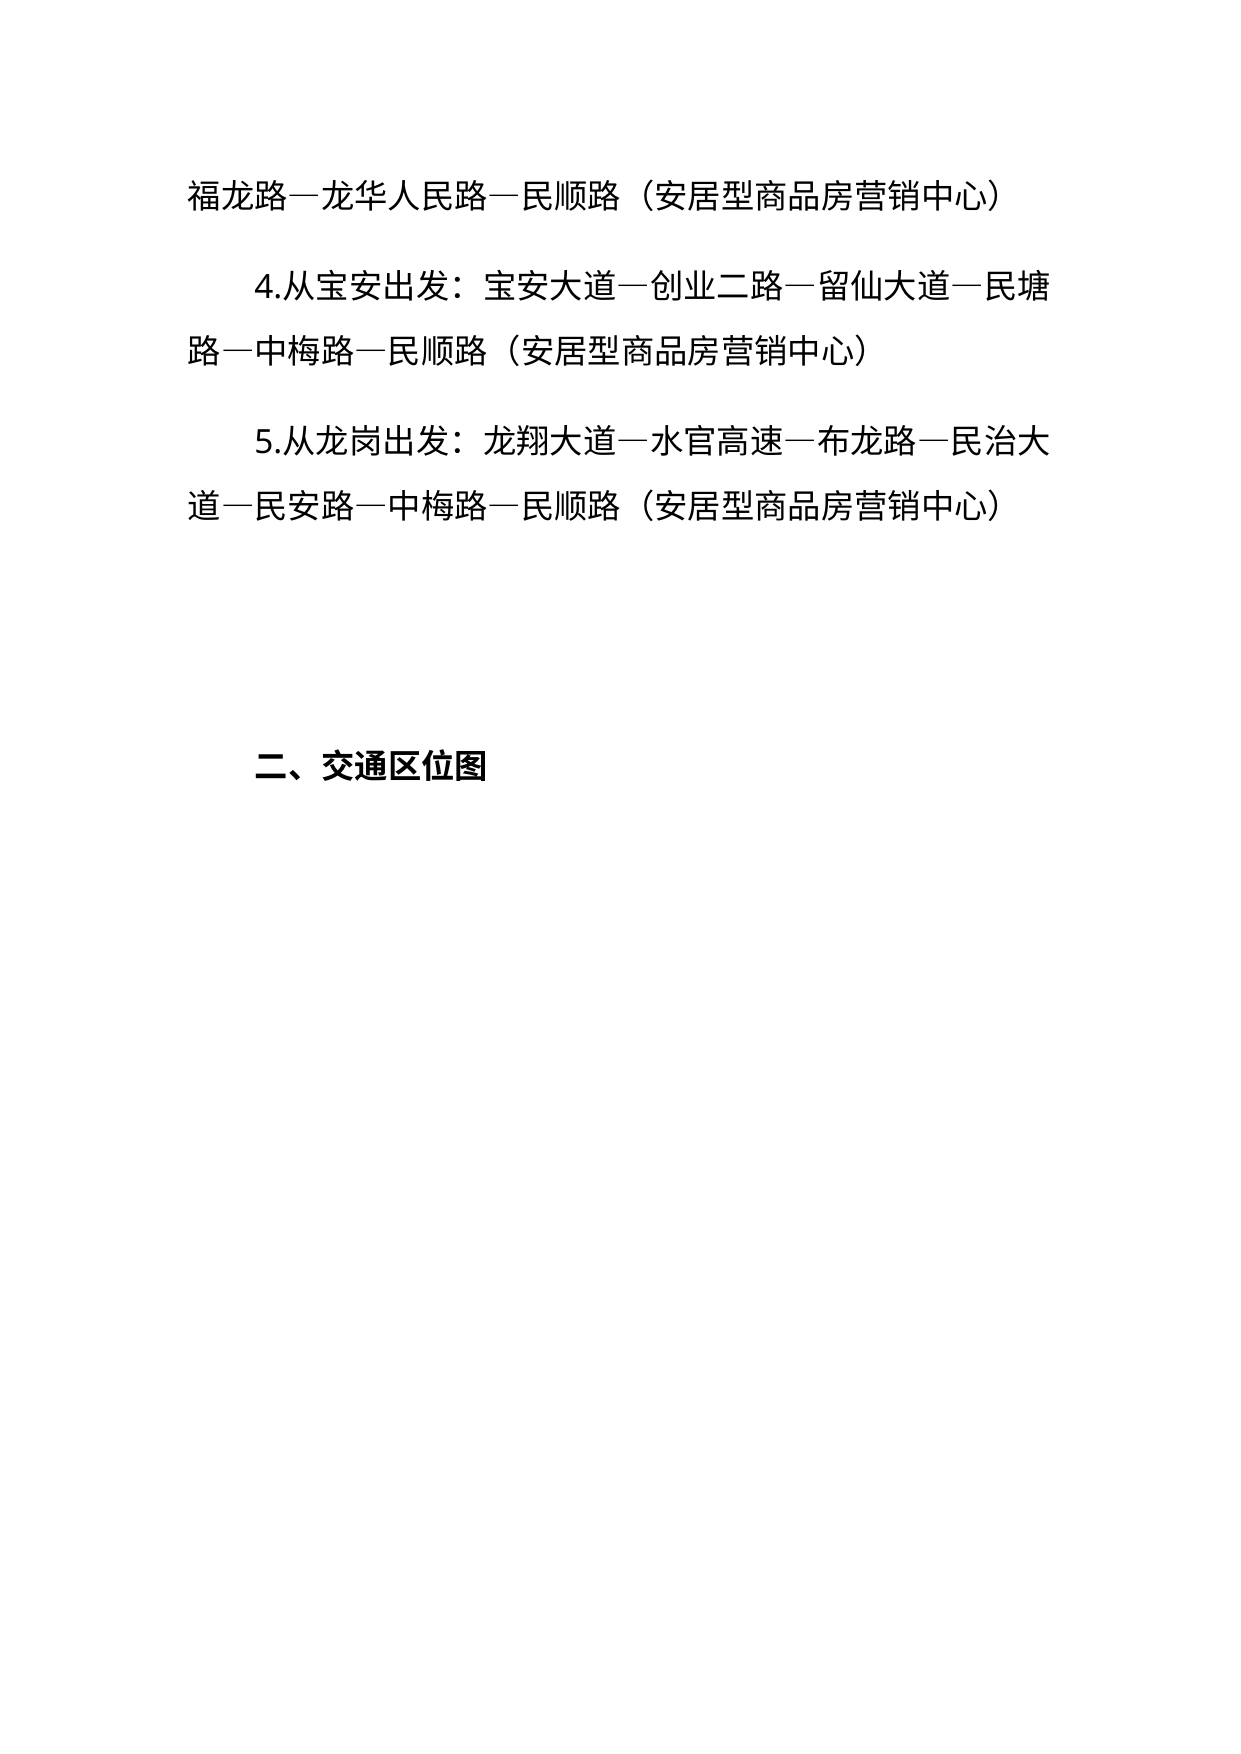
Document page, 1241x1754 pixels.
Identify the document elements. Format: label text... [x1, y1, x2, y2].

text 4.从宝安出发：宝安大道—创业二路—留仙大道—民塘路—中梅路—民顺路（安居型商品房营销中心） [187, 252, 1053, 382]
text 二、交通区位图 [187, 732, 1053, 797]
text 5.从龙岗出发：龙翔大道—水官高速—布龙路—民治大道—民安路—中梅路—民顺路（安居型商品房营销中心） [187, 407, 1053, 537]
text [187, 162, 1053, 227]
